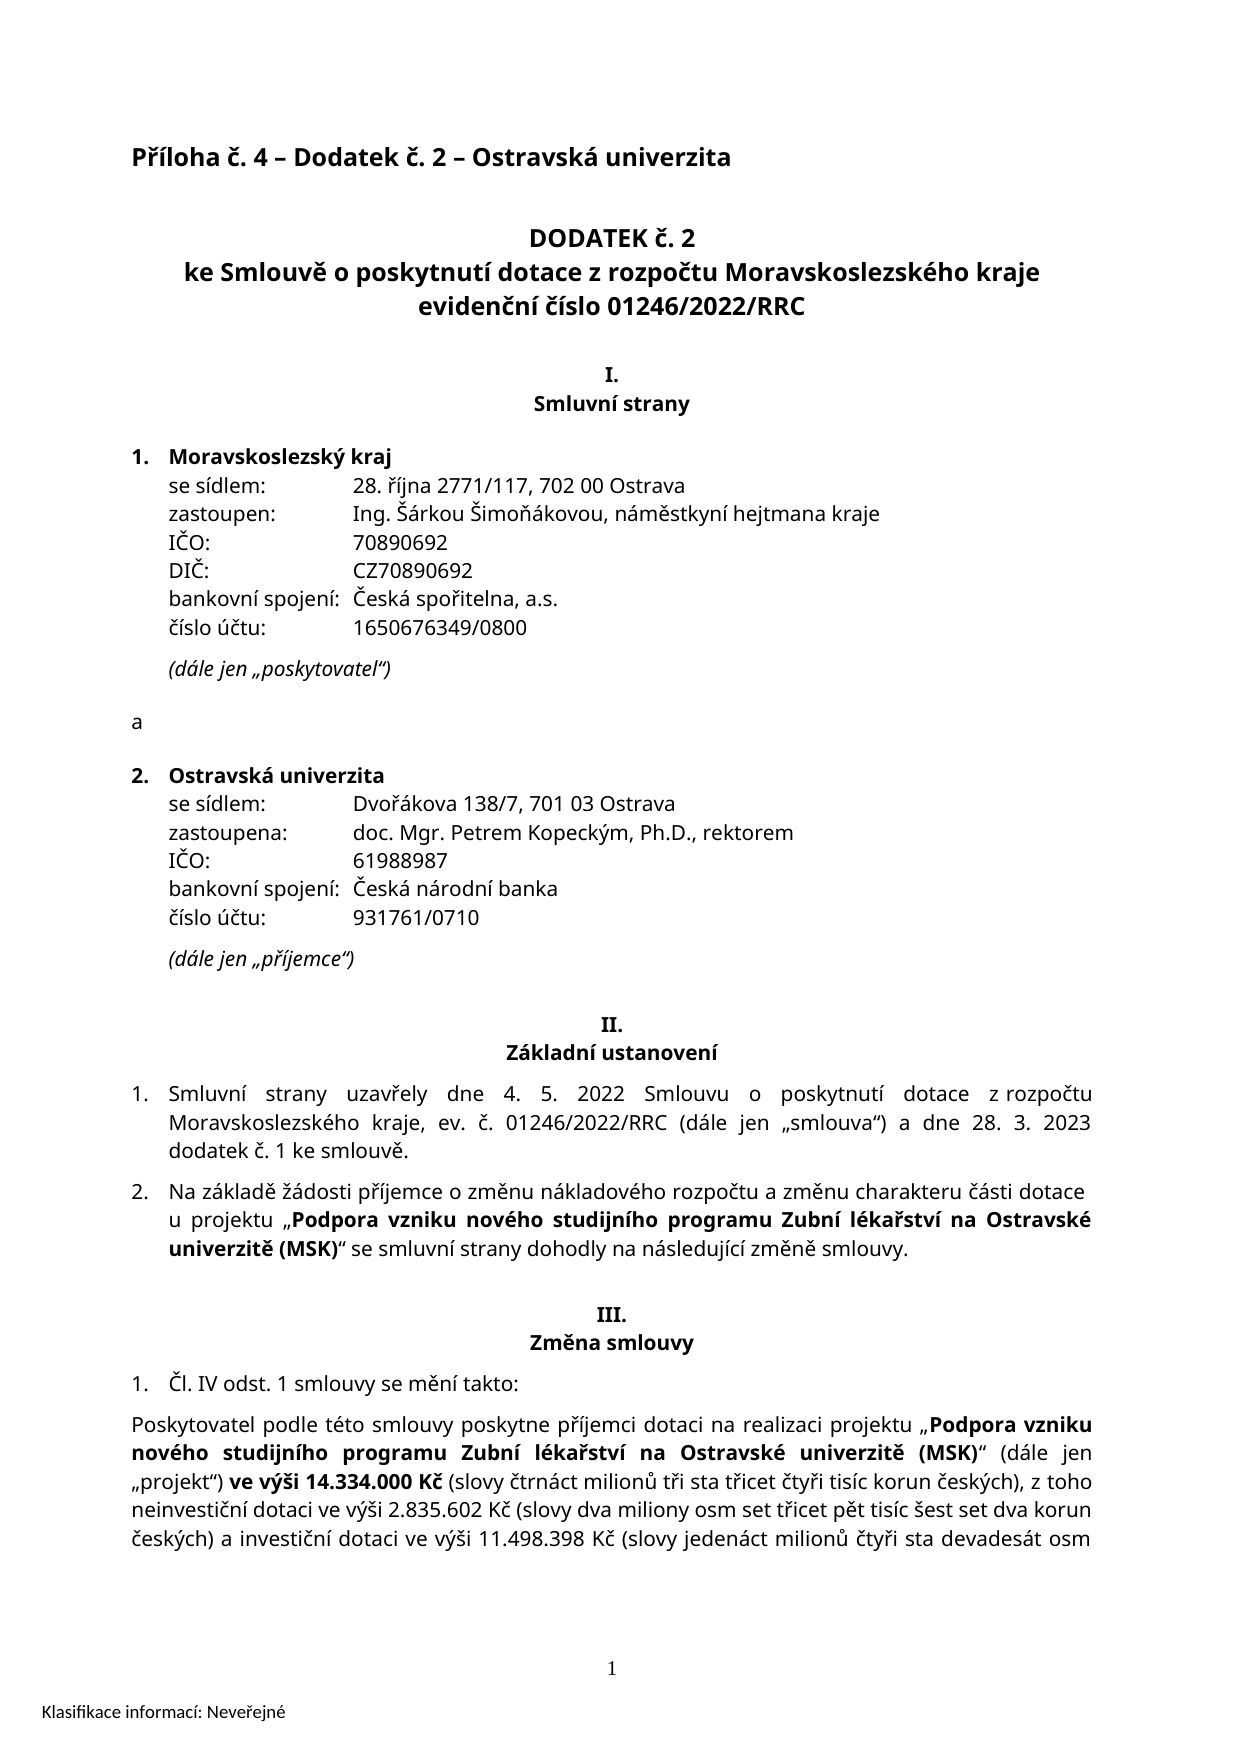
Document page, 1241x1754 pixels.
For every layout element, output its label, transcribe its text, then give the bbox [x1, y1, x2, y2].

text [131, 1410, 1092, 1552]
text I. Smluvní strany [131, 360, 1092, 417]
text číslo účtu: 931761/0710 [168, 903, 1092, 931]
text Příloha č. 4 – Dodatek č. 2 – Ostravská univerzita [131, 140, 1092, 174]
text bankovní spojení: Česká spořitelna, a.s. [168, 584, 1092, 613]
list Na základě žádosti příjemce o změnu nákladového rozpočtu a změnu charakteru části dotace u projektu „Podpora vzniku nového studijního programu Zubní lékařství na Ostravské univerzitě (MSK)“ se smluvní strany dohodly na následující změně smlouvy. [131, 1177, 1092, 1262]
text IČO: 70890692 [168, 528, 1092, 556]
text zastoupena: doc. Mgr. Petrem Kopeckým, Ph.D., rektorem [168, 818, 1092, 846]
list Čl. IV odst. 1 smlouvy se mění takto: [131, 1369, 1092, 1398]
text se sídlem: 28. října 2771/117, 702 00 Ostrava [168, 471, 1092, 499]
text číslo účtu: 1650676349/0800 [168, 613, 1092, 641]
text II. Základní ustanovení [131, 1010, 1092, 1067]
text IČO: 61988987 [168, 846, 1092, 874]
text a [131, 707, 1092, 736]
text III. Změna smlouvy [131, 1300, 1092, 1357]
text zastoupen: Ing. Šárkou Šimoňákovou, náměstkyní hejtmana kraje [168, 499, 1092, 528]
list Smluvní strany uzavřely dne 4. 5. 2022 Smlouvu o poskytnutí dotace z rozpočtu Moravskoslezského kraje, ev. č. 01246/2022/RRC (dále jen „smlouva“) a dne 28. 3. 2023 dodatek č. 1 ke smlouvě. [131, 1079, 1092, 1164]
text se sídlem: Dvořákova 138/7, 701 03 Ostrava [168, 789, 1092, 818]
text bankovní spojení: Česká národní banka [168, 874, 1092, 903]
subtitle Ostravská univerzita [131, 761, 1092, 789]
subtitle Moravskoslezský kraj [131, 442, 1092, 471]
text (dále jen „poskytovatel“) [168, 654, 1092, 682]
title DODATEK č. 2 ke Smlouvě o poskytnutí dotace z rozpočtu Moravskoslezského kraje evidenční číslo 01246/2022/RRC [131, 221, 1092, 323]
text (dále jen „příjemce“) [168, 944, 1092, 972]
text DIČ: CZ70890692 [168, 556, 1092, 584]
